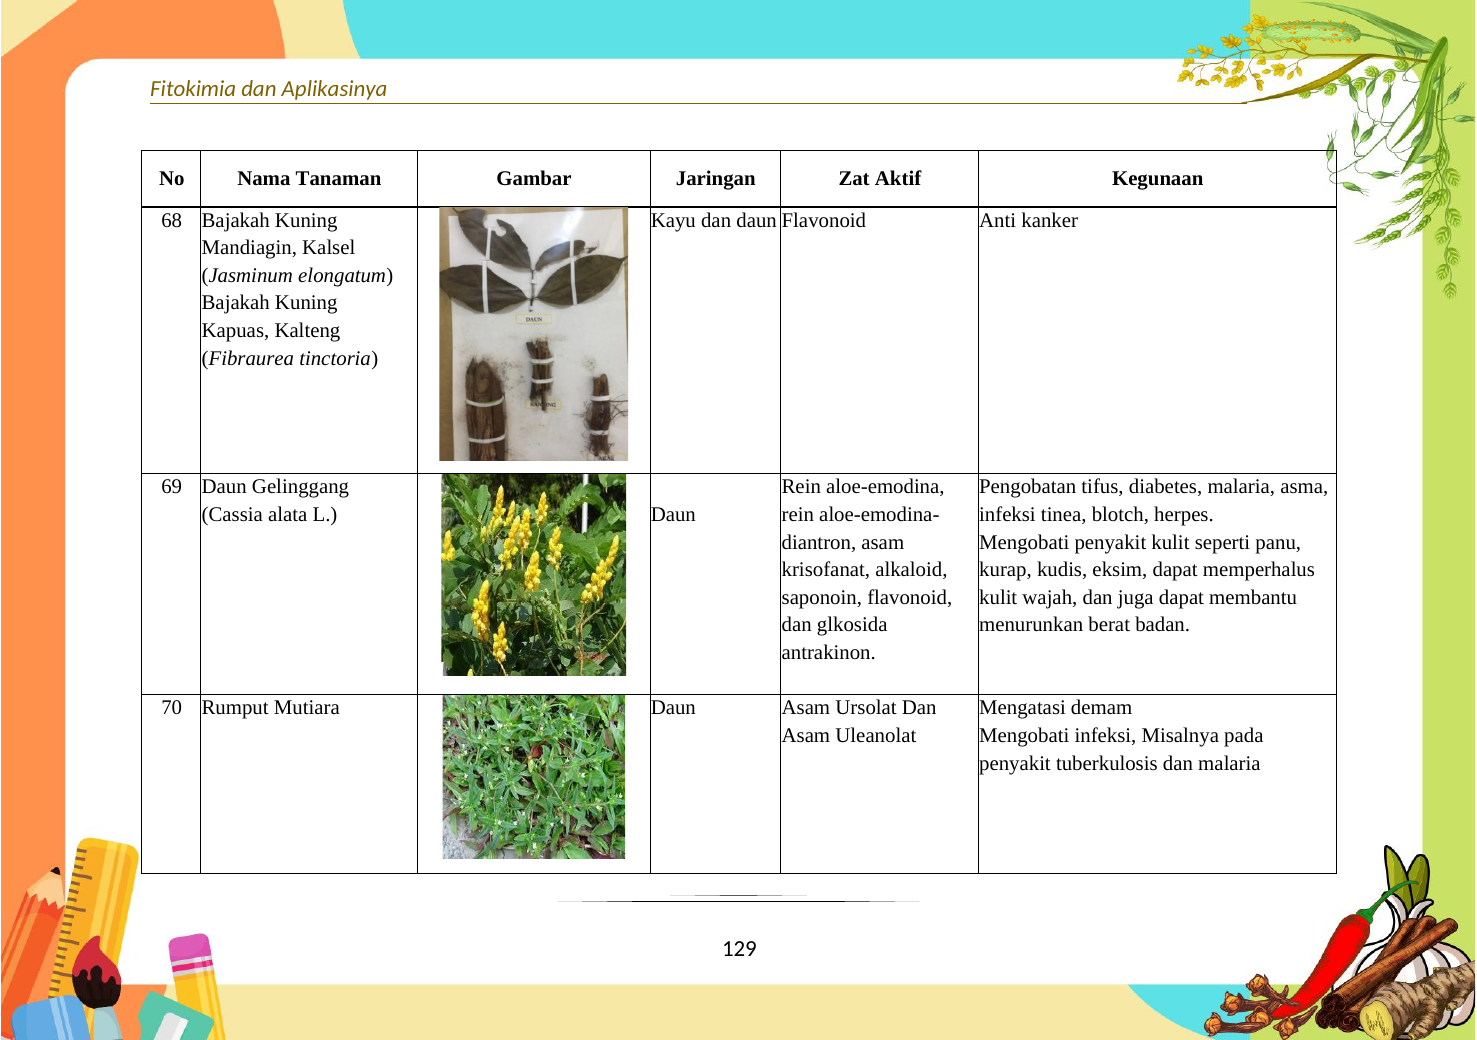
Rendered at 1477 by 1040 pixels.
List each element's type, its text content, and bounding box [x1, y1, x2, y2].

table_cell [418, 474, 650, 694]
table_header Nama Tanaman [201, 151, 417, 206]
table_header Zat Aktif [781, 151, 978, 206]
table_header No [142, 151, 200, 206]
table_header Gambar [418, 151, 650, 206]
table_cell Rumput Mutiara [201, 695, 417, 872]
table_header Kegunaan [979, 151, 1336, 206]
table_cell Anti kanker [979, 208, 1336, 473]
table_cell Daun [651, 474, 780, 694]
table_cell Pengobatan tifus, diabetes, malaria, asma, infeksi tinea, blotch, herpes. Mengobati penyakit kulit seperti panu, kurap, kudis, eksim, dapat memperhalus kulit wajah, dan juga dapat membantu menurunkan berat badan. [979, 474, 1336, 694]
table_cell Flavonoid [781, 208, 978, 473]
table_cell Bajakah Kuning Mandiagin, Kalsel (Jasminum elongatum) Bajakah Kuning Kapuas, Kalteng (Fibraurea tinctoria) [201, 208, 417, 473]
table_cell 68 [142, 208, 200, 473]
table_cell 69 [142, 474, 200, 694]
table_header Jaringan [651, 151, 780, 206]
table_cell Daun [651, 695, 780, 872]
table_cell Kayu dan daun [651, 208, 780, 473]
picture [1, 0, 1475, 1040]
table_cell [418, 208, 650, 473]
table_cell Rein aloe-emodina, rein aloe-emodina- diantron, asam krisofanat, alkaloid, saponoin, flavonoid, dan glkosida antrakinon. [781, 474, 978, 694]
table_cell [418, 695, 650, 872]
table_cell Asam Ursolat Dan Asam Uleanolat [781, 695, 978, 872]
table_cell 70 [142, 695, 200, 872]
table_cell Mengatasi demam Mengobati infeksi, Misalnya pada penyakit tuberkulosis dan malaria [979, 695, 1336, 872]
table_cell Daun Gelinggang (Cassia alata L.) [201, 474, 417, 694]
